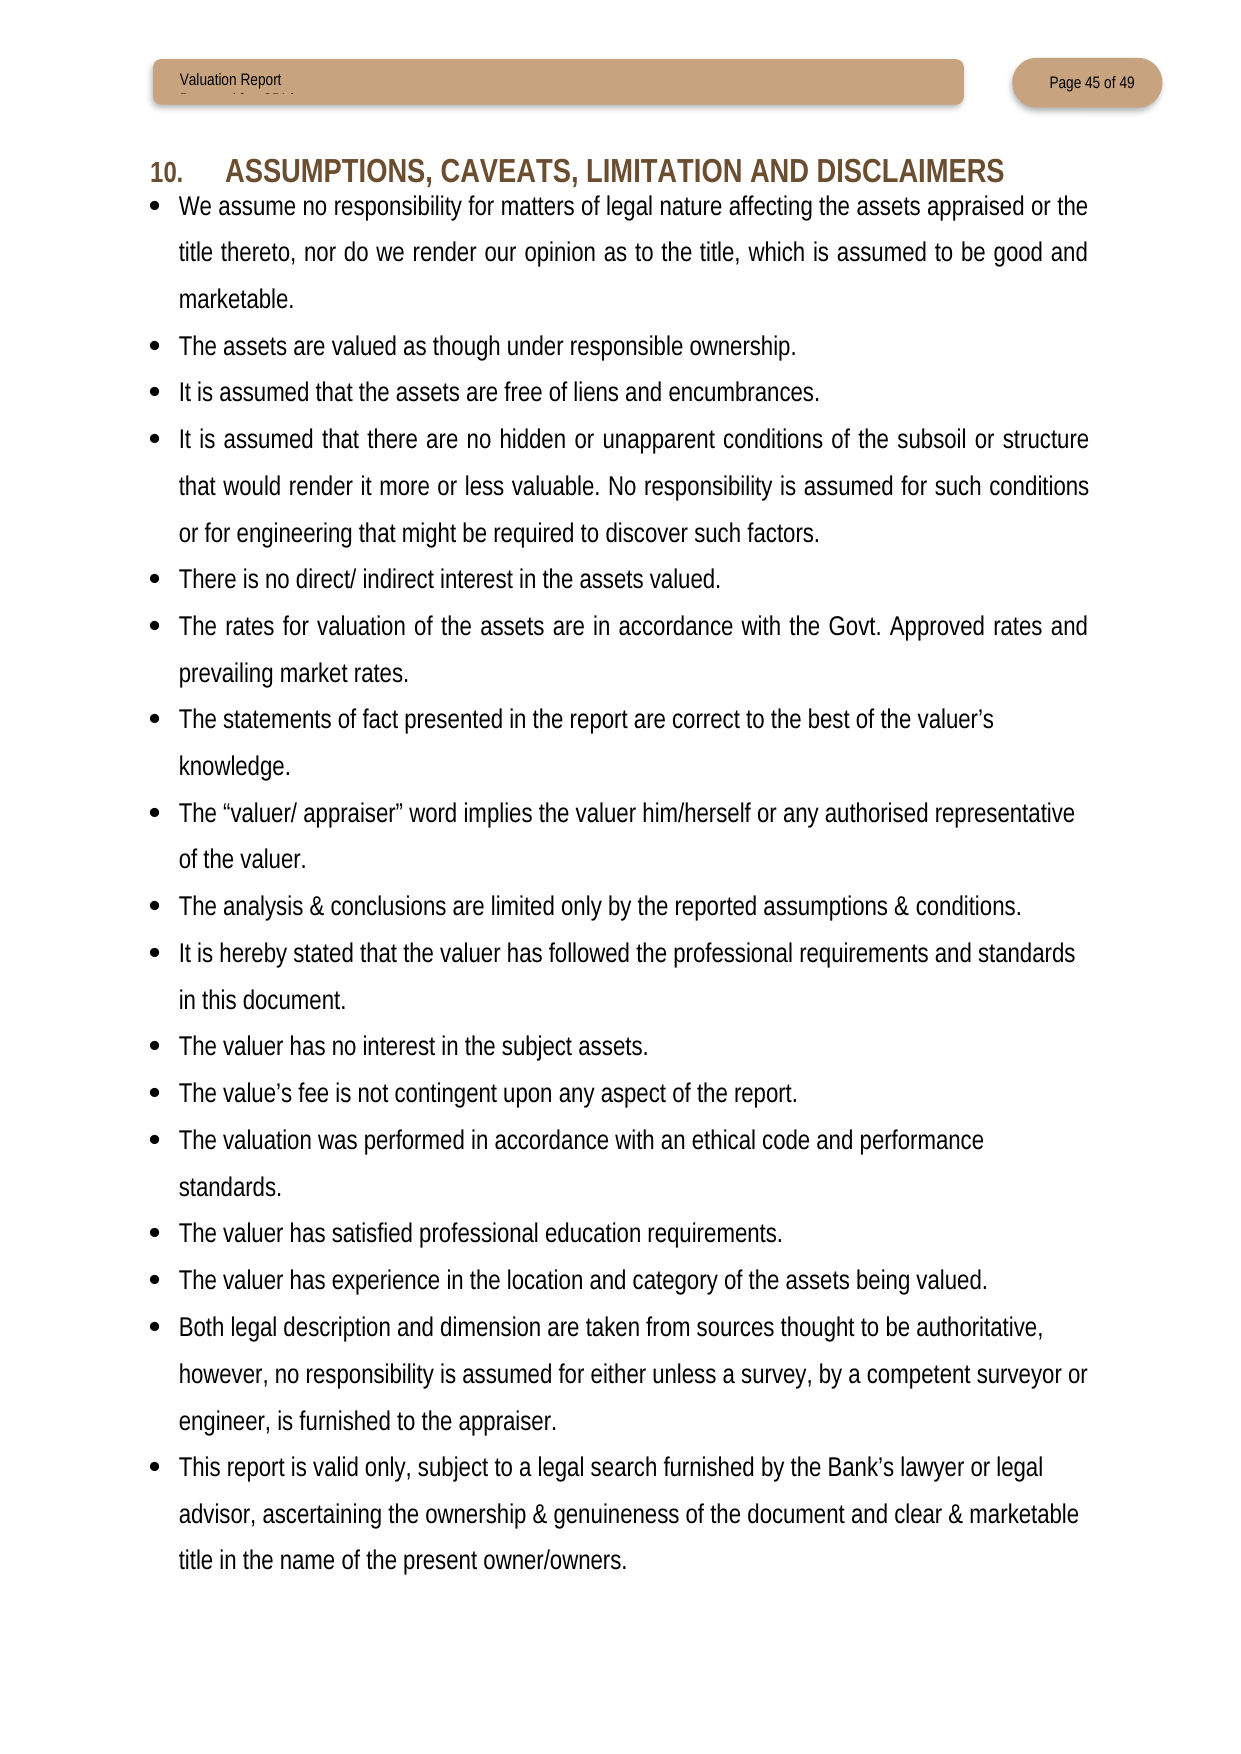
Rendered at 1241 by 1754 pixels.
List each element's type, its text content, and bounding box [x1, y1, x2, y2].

list It is assumed that there are no hidden or unapparent conditions of the subsoil or structure that would render it more or less valuable. No responsibility is assumed for such conditions or for engineering that might be required to discover such factors. [150, 423, 1090, 548]
list The “valuer/ appraiser” word implies the valuer him/herself or any authorised representative of the valuer. [150, 797, 1090, 875]
list The valuer has experience in the location and category of the assets being valued. [150, 1264, 1090, 1296]
list The valuer has satisfied professional education requirements. [150, 1217, 1090, 1249]
list The value’s fee is not contingent upon any aspect of the report. [150, 1077, 1090, 1108]
list This report is valid only, subject to a legal search furnished by the Bank’s lawyer or legal advisor, ascertaining the ownership & genuineness of the document and clear & marketable title in the name of the present owner/owners. [150, 1451, 1090, 1576]
subtitle ASSUMPTIONS, CAVEATS, LIMITATION AND DISCLAIMERS [150, 152, 1090, 190]
list It is assumed that the assets are free of liens and encumbrances. [150, 377, 1090, 408]
list We assume no responsibility for matters of legal nature affecting the assets appraised or the title thereto, nor do we render our opinion as to the title, which is assumed to be good and marketable. [150, 190, 1090, 314]
list The rates for valuation of the assets are in accordance with the Govt. Approved rates and prevailing market rates. [150, 610, 1090, 688]
list The assets are valued as though under responsible ownership. [150, 330, 1090, 361]
list The valuation was performed in accordance with an ethical code and performance standards. [150, 1124, 1090, 1202]
list The valuer has no interest in the subject assets. [150, 1030, 1090, 1062]
list The statements of fact presented in the report are correct to the best of the valuer’s knowledge. [150, 703, 1090, 781]
list It is hereby stated that the valuer has followed the professional requirements and standards in this document. [150, 937, 1090, 1015]
list The analysis & conclusions are limited only by the reported assumptions & conditions. [150, 890, 1090, 921]
list Both legal description and dimension are taken from sources thought to be authoritative, however, no responsibility is assumed for either unless a survey, by a competent surveyor or engineer, is furnished to the appraiser. [150, 1311, 1090, 1436]
list There is no direct/ indirect interest in the assets valued. [150, 563, 1090, 594]
